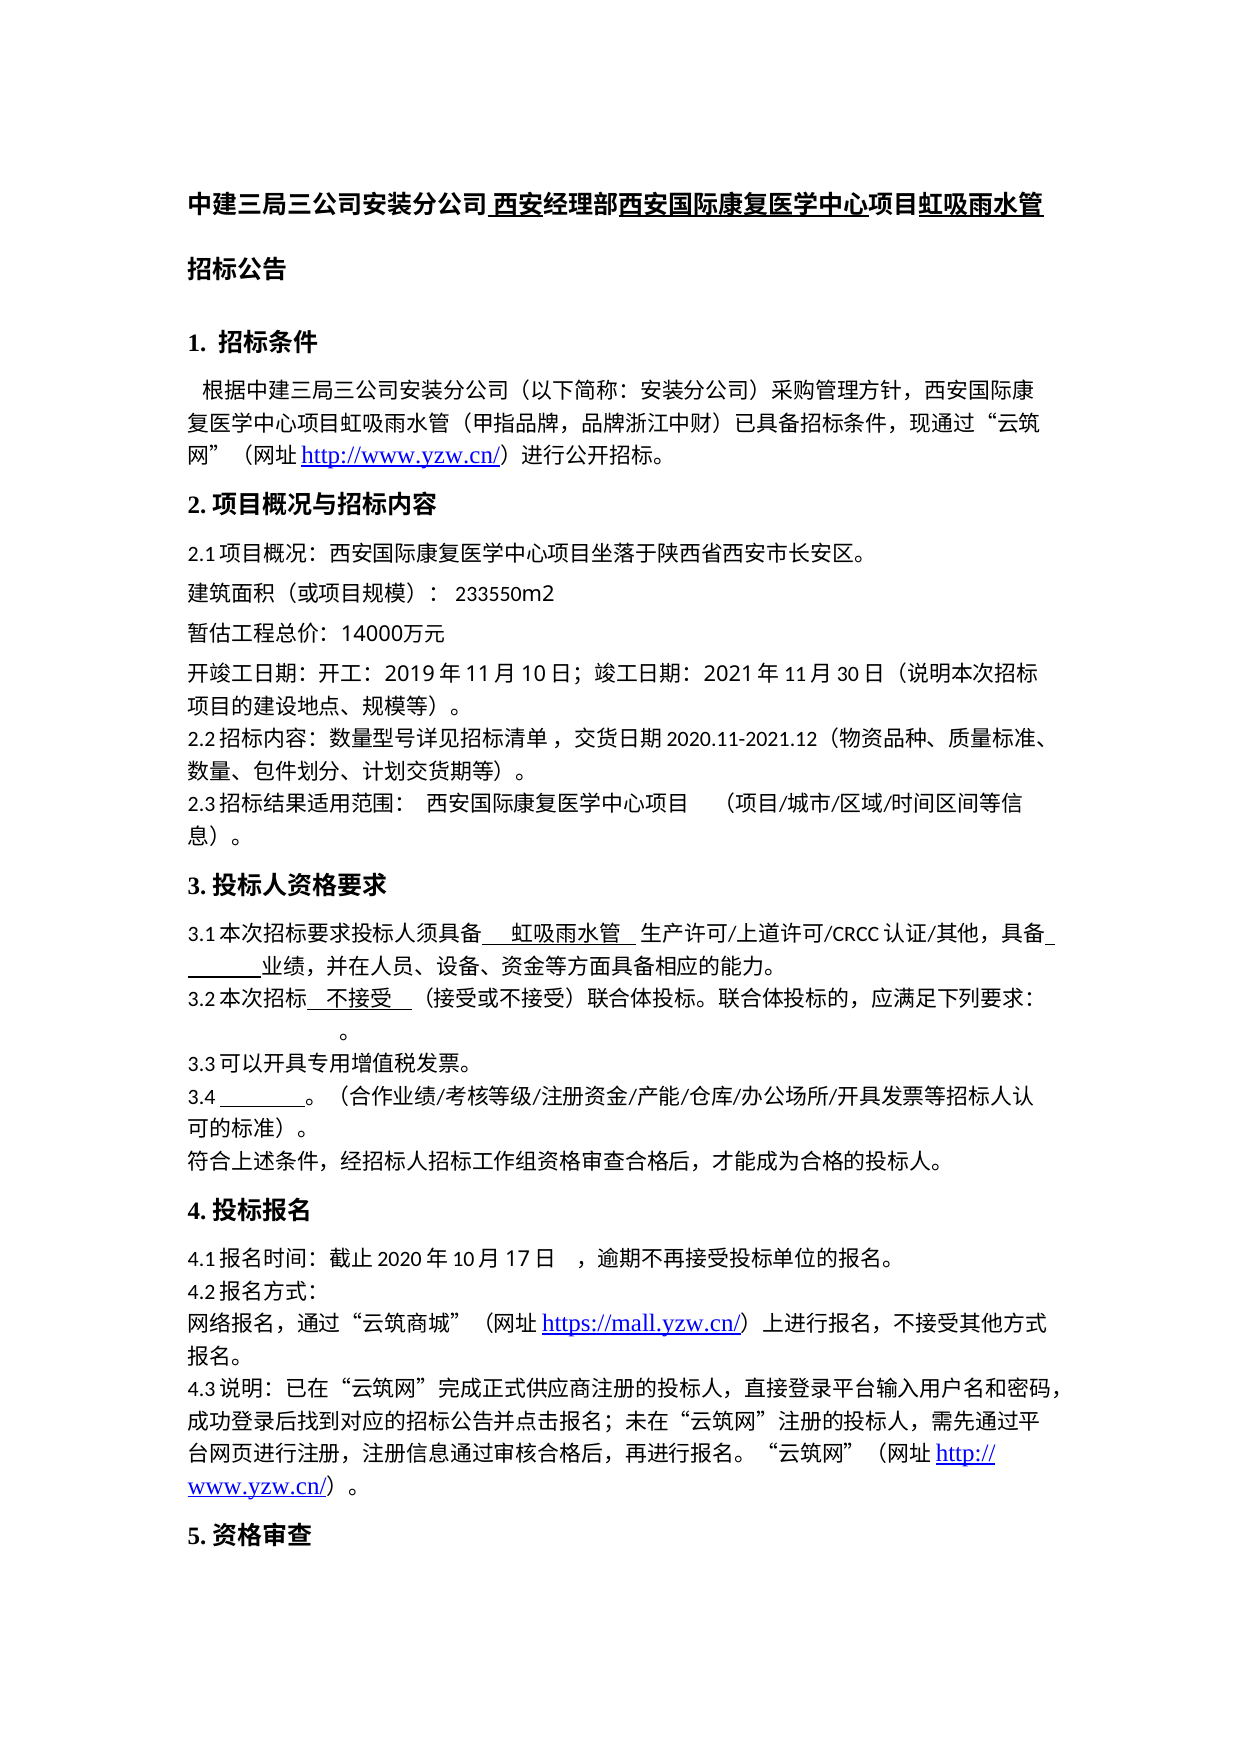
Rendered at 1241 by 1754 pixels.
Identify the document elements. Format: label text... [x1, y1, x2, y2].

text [187, 656, 1053, 1566]
text 1. 招标条件 根据中建三局三公司安装分公司（以下简称：安装分公司）采购管理方针，西安国际康复医学中心项目虹吸雨水管（甲指品牌，品牌浙江中财）已具备招标条件，现通过“云筑网”（网址http://www.yzw.cn/）进行公开招标。 2. 项目概况与招标内容 2.1项目概况：西安国际康复医学中心项目坐落于陕西省西安市长安区。 [187, 308, 1053, 568]
text 暂估工程总价：1400011000万元 [187, 616, 1053, 648]
text 建筑面积（或项目规模）： 233550m2 [187, 575, 1053, 608]
text 中建三局三公司安装分公司 西安经理部西安国际康复医学中心项目虹吸雨水管招标公告 [187, 170, 1053, 300]
